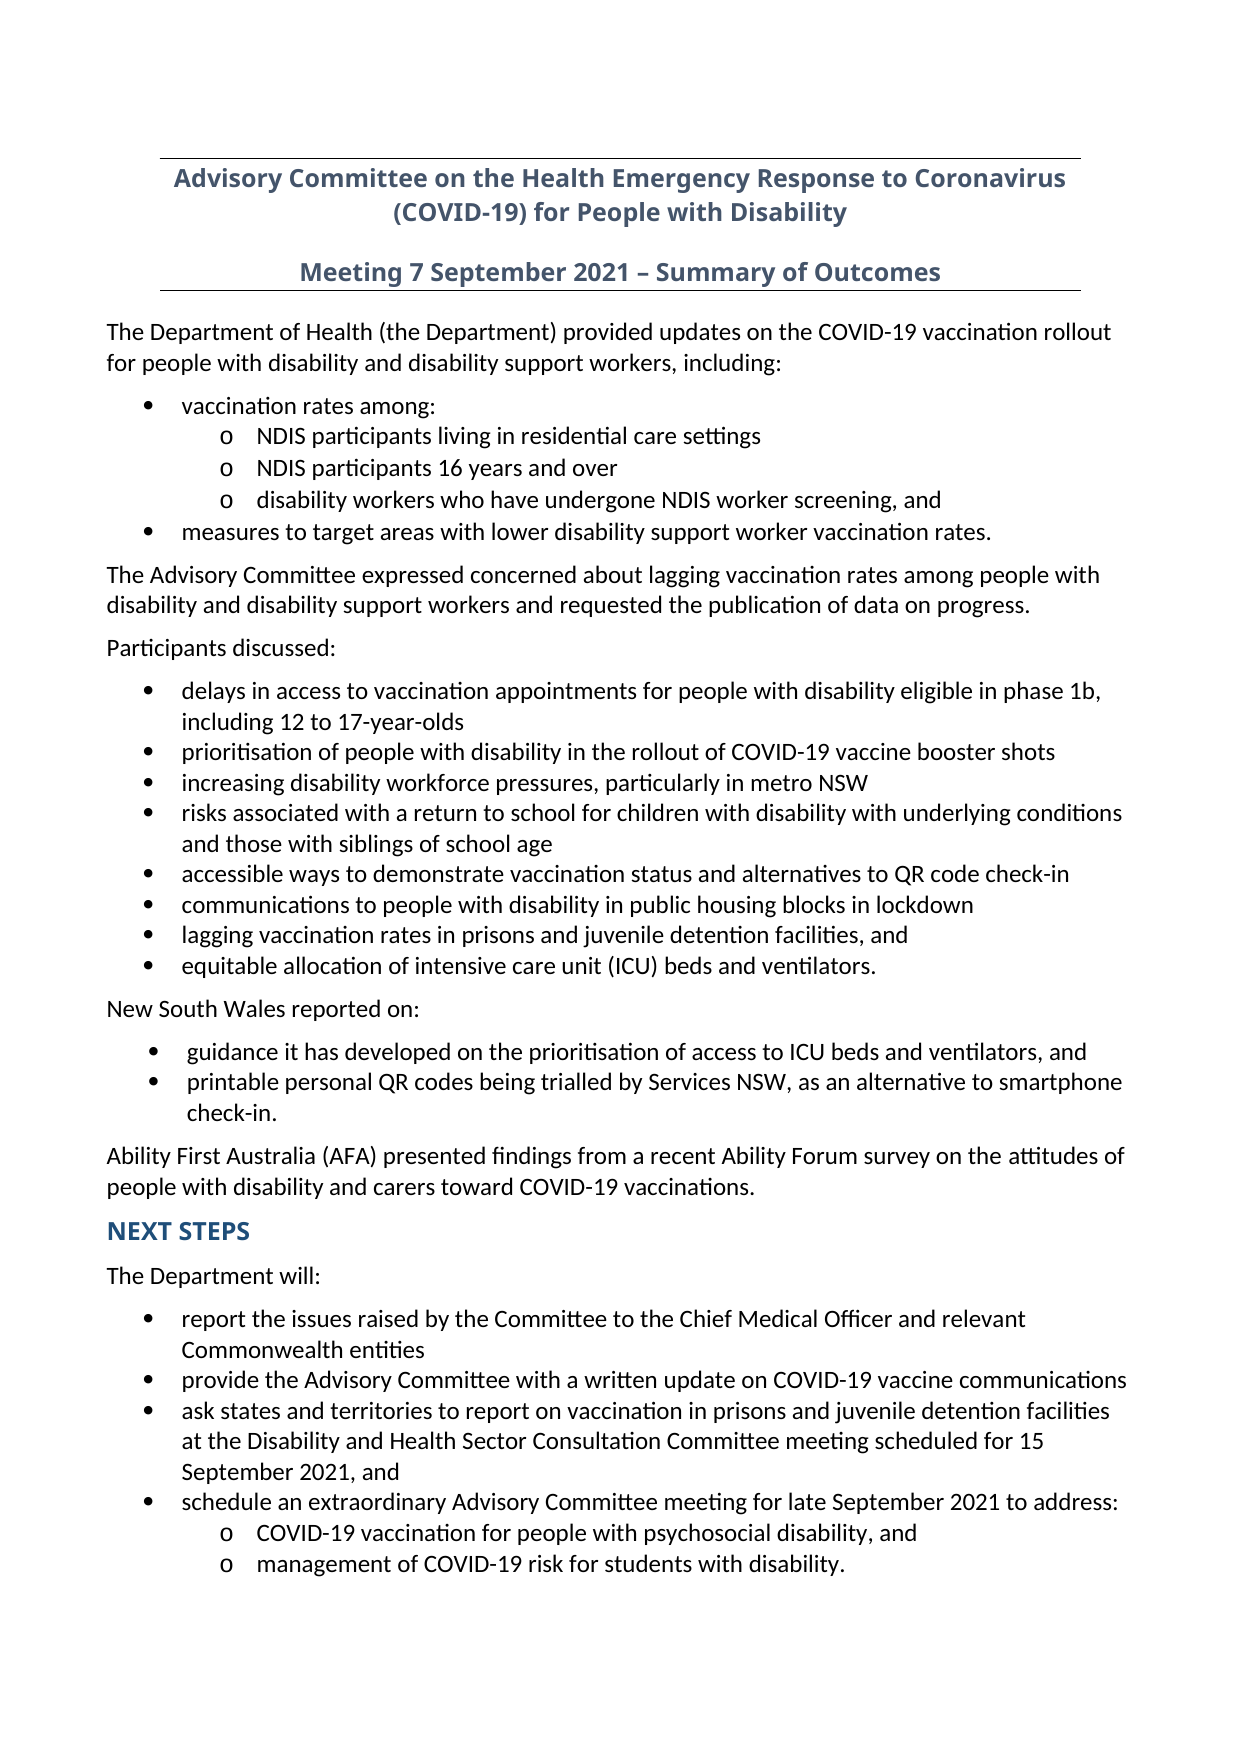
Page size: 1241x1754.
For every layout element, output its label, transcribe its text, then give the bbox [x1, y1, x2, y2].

list schedule an extraordinary Advisory Committee meeting for late September 2021 to address: [144, 1486, 1134, 1517]
list COVID-19 vaccination for people with psychosocial disability, and [219, 1517, 1134, 1549]
title Meeting 7 September 2021 – Summary of Outcomes [159, 251, 1081, 291]
list NDIS participants living in residential care settings [219, 420, 1134, 452]
list guidance it has developed on the prioritisation of access to ICU beds and ventilators, and [149, 1036, 1134, 1067]
list lagging vaccination rates in prisons and juvenile detention facilities, and [144, 919, 1134, 950]
text New South Wales reported on: [106, 993, 1134, 1023]
list provide the Advisory Committee with a written update on COVID-19 vaccine communications [144, 1364, 1134, 1395]
list prioritisation of people with disability in the rollout of COVID-19 vaccine booster shots [144, 736, 1134, 767]
list vaccination rates among: [144, 390, 1134, 420]
list report the issues raised by the Committee to the Chief Medical Officer and relevant Commonwealth entities [144, 1303, 1134, 1364]
list measures to target areas with lower disability support worker vaccination rates. [144, 516, 1134, 546]
text The Department will: [106, 1260, 1134, 1291]
text Ability First Australia (AFA) presented findings from a recent Ability Forum survey on the attitudes of people with disability and carers toward COVID-19 vaccinations. [106, 1140, 1134, 1201]
list delays in access to vaccination appointments for people with disability eligible in phase 1b, including 12 to 17-year-olds [144, 675, 1134, 736]
title Advisory Committee on the Health Emergency Response to Coronavirus (COVID-19) for People with Disability [159, 159, 1081, 229]
list management of COVID-19 risk for students with disability. [219, 1549, 1134, 1580]
text The Department of Health (the Department) provided updates on the COVID-19 vaccination rollout for people with disability and disability support workers, including: [106, 316, 1134, 377]
list increasing disability workforce pressures, particularly in metro NSW [144, 767, 1134, 797]
list equitable allocation of intensive care unit (ICU) beds and ventilators. [144, 950, 1134, 981]
list NDIS participants 16 years and over [219, 452, 1134, 484]
text Participants discussed: [106, 632, 1134, 663]
list accessible ways to demonstrate vaccination status and alternatives to QR code check-in [144, 858, 1134, 889]
list risks associated with a return to school for children with disability with underlying conditions and those with siblings of school age [144, 797, 1134, 858]
list printable personal QR codes being trialled by Services NSW, as an alternative to smartphone check-in. [149, 1067, 1134, 1128]
subtitle NEXT STEPS [106, 1214, 1134, 1248]
text The Advisory Committee expressed concerned about lagging vaccination rates among people with disability and disability support workers and requested the publication of data on progress. [106, 559, 1134, 620]
list ask states and territories to report on vaccination in prisons and juvenile detention facilities at the Disability and Health Sector Consultation Committee meeting scheduled for 15 September 2021, and [144, 1395, 1134, 1486]
list communications to people with disability in public housing blocks in lockdown [144, 889, 1134, 919]
list disability workers who have undergone NDIS worker screening, and [219, 484, 1134, 516]
